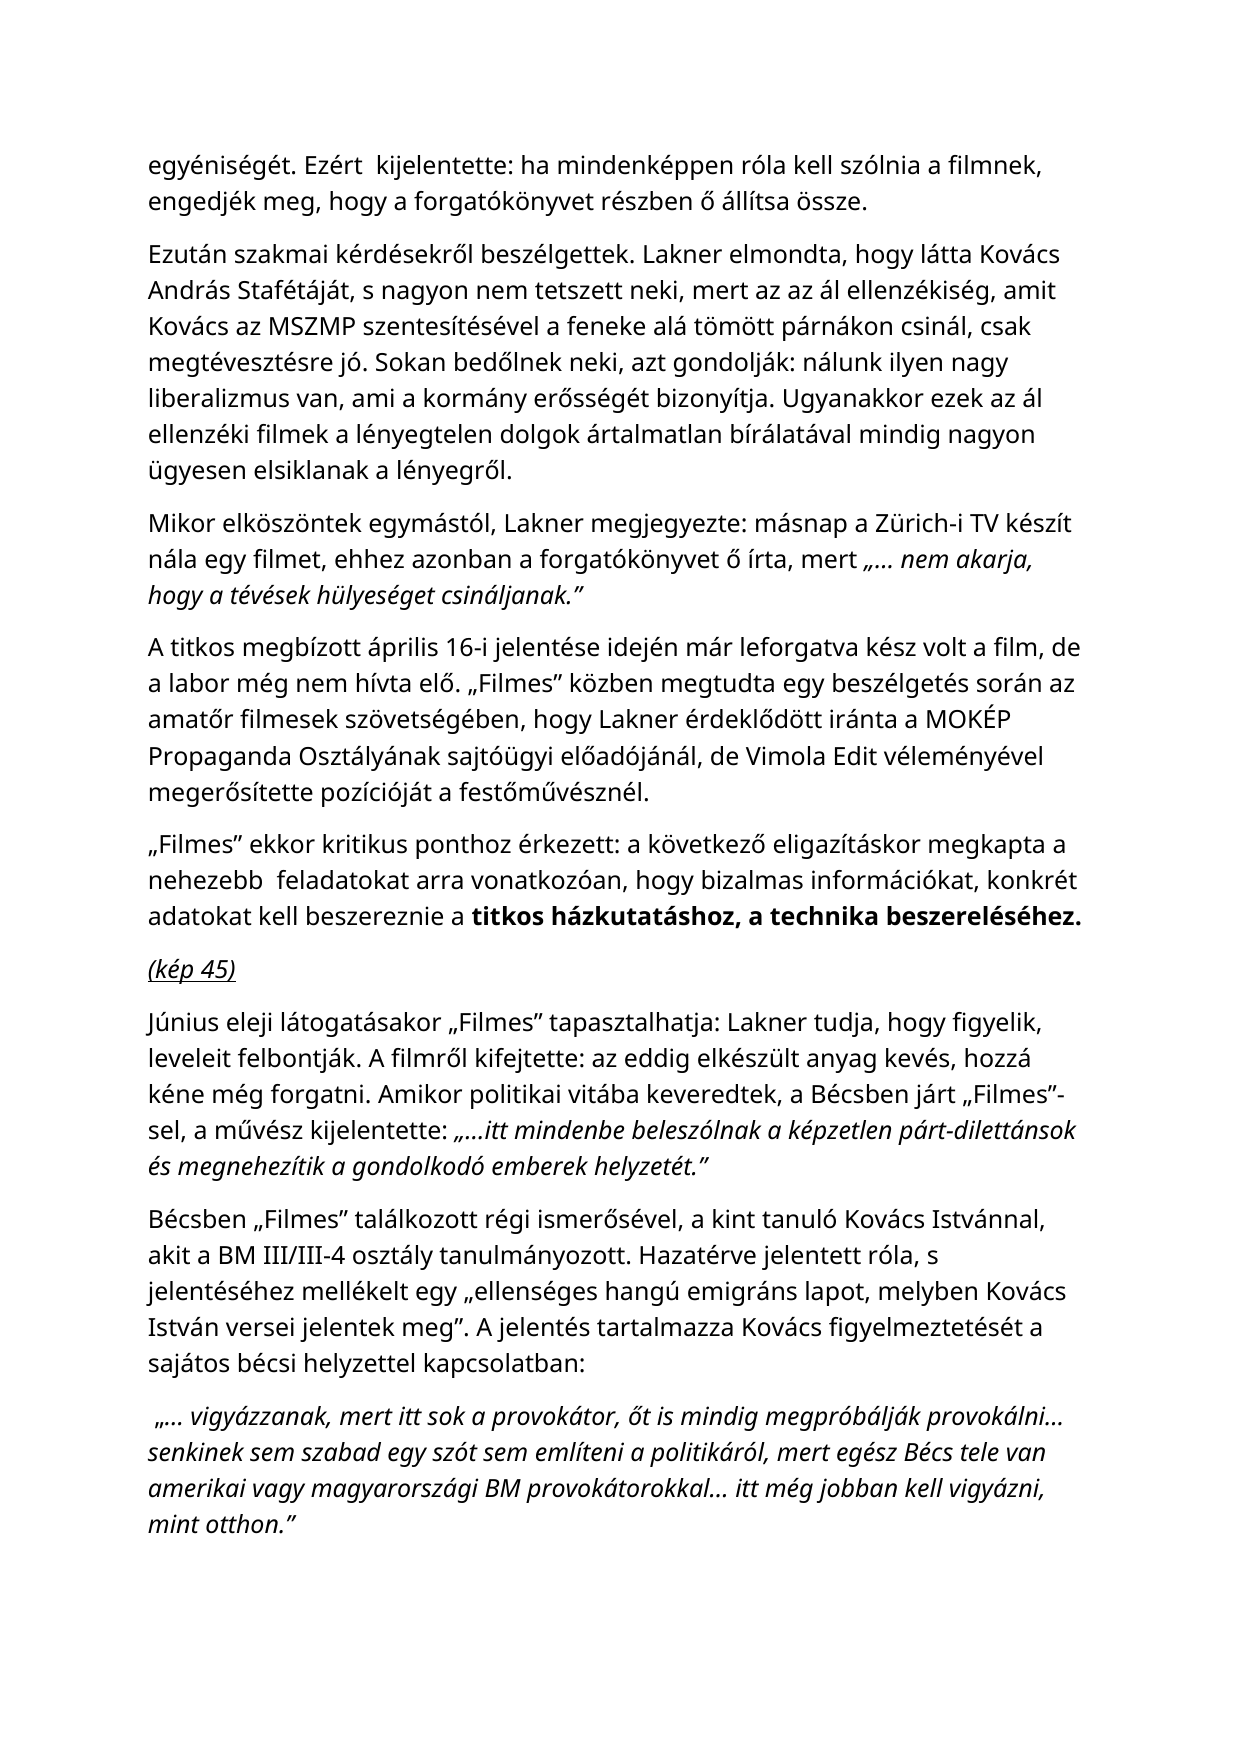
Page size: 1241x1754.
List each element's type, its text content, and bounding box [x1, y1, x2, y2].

text Június eleji látogatásakor „Filmes” tapasztalhatja: Lakner tudja, hogy figyelik, leveleit felbontják. A filmről kifejtette: az eddig elkészült anyag kevés, hozzá kéne még forgatni. Amikor politikai vitába keveredtek, a Bécsben járt „Filmes”-sel, a művész kijelentette: „…itt mindenbe beleszólnak a képzetlen párt-dilettánsok és megnehezítik a gondolkodó emberek helyzetét.” [148, 1004, 1093, 1183]
text Bécsben „Filmes” találkozott régi ismerősével, a kint tanuló Kovács Istvánnal, akit a BM III/III-4 osztály tanulmányozott. Hazatérve jelentett róla, s jelentéséhez mellékelt egy „ellenséges hangú emigráns lapot, melyben Kovács István versei jelentek meg”. A jelentés tartalmazza Kovács figyelmeztetését a sajátos bécsi helyzettel kapcsolatban: [148, 1201, 1093, 1379]
text Ezután szakmai kérdésekről beszélgettek. Lakner elmondta, hogy látta Kovács András Stafétáját, s nagyon nem tetszett neki, mert az az ál ellenzékiség, amit Kovács az MSZMP szentesítésével a feneke alá tömött párnákon csinál, csak megtévesztésre jó. Sokan bedőlnek neki, azt gondolják: nálunk ilyen nagy liberalizmus van, ami a kormány erősségét bizonyítja. Ugyanakkor ezek az ál ellenzéki filmek a lényegtelen dolgok ártalmatlan bírálatával mindig nagyon ügyesen elsiklanak a lényegről. [148, 236, 1093, 487]
text Mikor elköszöntek egymástól, Lakner megjegyezte: másnap a Zürich-i TV készít nála egy filmet, ehhez azonban a forgatókönyvet ő írta, mert „… nem akarja, hogy a tévések hülyeséget csináljanak.” [148, 505, 1093, 611]
text (kép 45) [148, 952, 1093, 986]
text „… vigyázzanak, mert itt sok a provokátor, őt is mindig megpróbálják provokálni…senkinek sem szabad egy szót sem említeni a politikáról, mert egész Bécs tele van amerikai vagy magyarországi BM provokátorokkal… itt még jobban kell vigyázni, mint otthon.” [148, 1398, 1093, 1540]
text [148, 148, 1093, 218]
text A titkos megbízott április 16-i jelentése idején már leforgatva kész volt a film, de a labor még nem hívta elő. „Filmes” közben megtudta egy beszélgetés során az amatőr filmesek szövetségében, hogy Lakner érdeklődött iránta a MOKÉP Propaganda Osztályának sajtóügyi előadójánál, de Vimola Edit véleményével megerősítette pozícióját a festőművésznél. [148, 630, 1093, 808]
text „Filmes” ekkor kritikus ponthoz érkezett: a következő eligazításkor megkapta a nehezebb feladatokat arra vonatkozóan, hogy bizalmas információkat, konkrét adatokat kell beszereznie a titkos házkutatáshoz, a technika beszereléséhez. [148, 827, 1093, 933]
